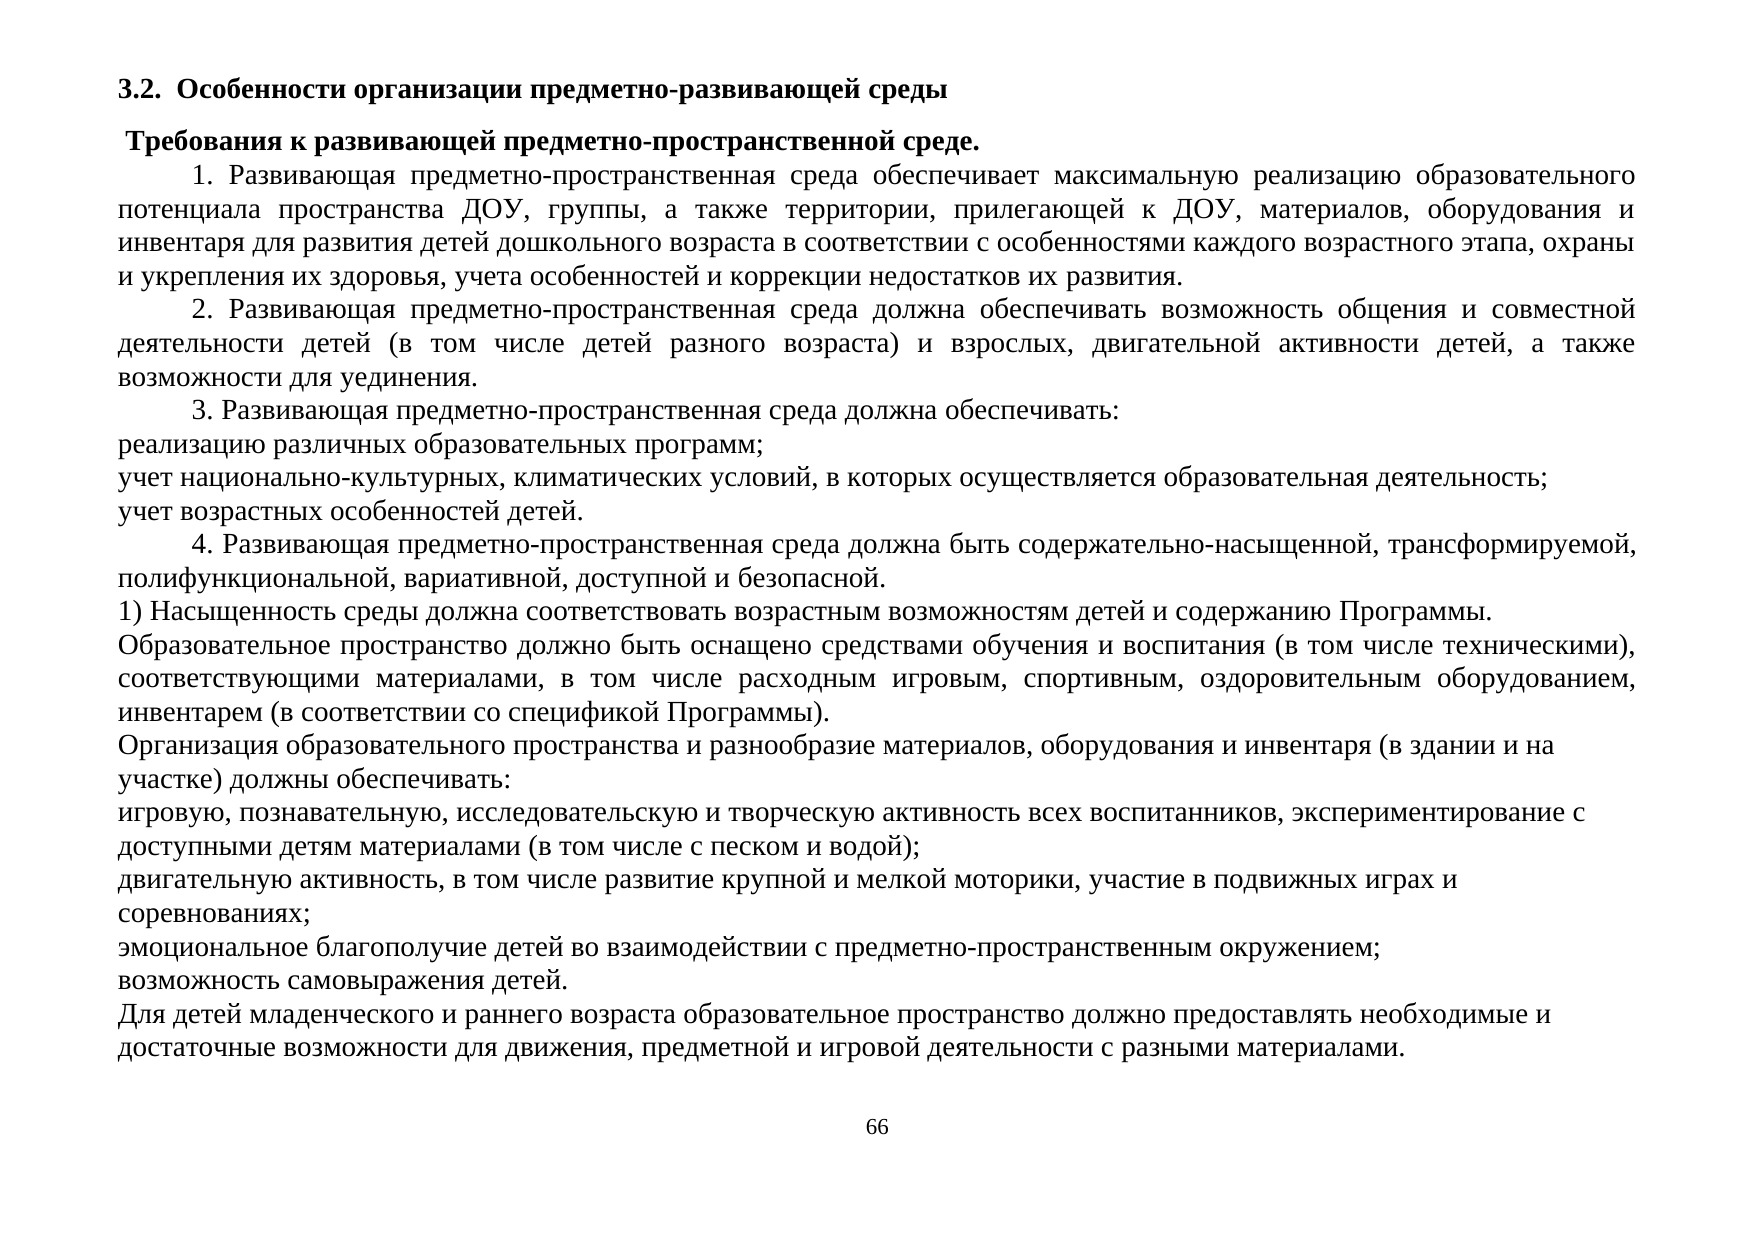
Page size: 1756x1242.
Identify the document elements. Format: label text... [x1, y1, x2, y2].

list Развивающая предметно-пространственная среда должна быть содержательно-насыщенной, трансформируемой, полифункциональной, вариативной, доступной и безопасной. [118, 526, 1638, 593]
list Развивающая предметно-пространственная среда должна обеспечивать возможность общения и совместной деятельности детей (в том числе детей разного возраста) и взрослых, двигательной активности детей, а также возможности для уединения. [118, 292, 1637, 392]
list Развивающая предметно-пространственная среда обеспечивает максимальную реализацию образовательного потенциала пространства ДОУ, группы, а также территории, прилегающей к ДОУ, материалов, оборудования и инвентаря для развития детей дошкольного возраста в соответствии с особенностями каждого возрастного этапа, охраны и укрепления их здоровья, учета особенностей и коррекции недостатков их развития. [118, 157, 1637, 292]
list Насыщенность среды должна соответствовать возрастным возможностям детей и содержанию Программы. [118, 593, 1722, 627]
text Для детей младенческого и раннего возраста образовательное пространство должно предоставлять необходимые и достаточные возможности для движения, предметной и игровой деятельности с разными материалами. [118, 996, 1554, 1063]
text Организация образовательного пространства и разнообразие материалов, оборудования и инвентаря (в здании и на участке) должны обеспечивать: [118, 727, 1605, 794]
subtitle Особенности организации предметно-развивающей среды [118, 71, 1722, 104]
text учет национально-культурных, климатических условий, в которых осуществляется образовательная деятельность; учет возрастных особенностей детей. [118, 459, 1549, 526]
text Образовательное пространство должно быть оснащено средствами обучения и воспитания (в том числе техническими), соответствующими материалами, в том числе расходным игровым, спортивным, оздоровительным оборудованием, инвентарем (в соответствии со спецификой Программы). [118, 627, 1637, 727]
text эмоциональное благополучие детей во взаимодействии с предметно-пространственным окружением; возможность самовыражения детей. [118, 929, 1384, 996]
text двигательную активность, в том числе развитие крупной и мелкой моторики, участие в подвижных играх и соревнованиях; [118, 862, 1605, 929]
text Требования к развивающей предметно-пространственной среде. [125, 124, 1722, 157]
text игровую, познавательную, исследовательскую и творческую активность всех воспитанников, экспериментирование с доступными детям материалами (в том числе с песком и водой); [118, 794, 1605, 862]
list Развивающая предметно-пространственная среда должна обеспечивать: реализацию различных образовательных программ; [118, 392, 1121, 459]
